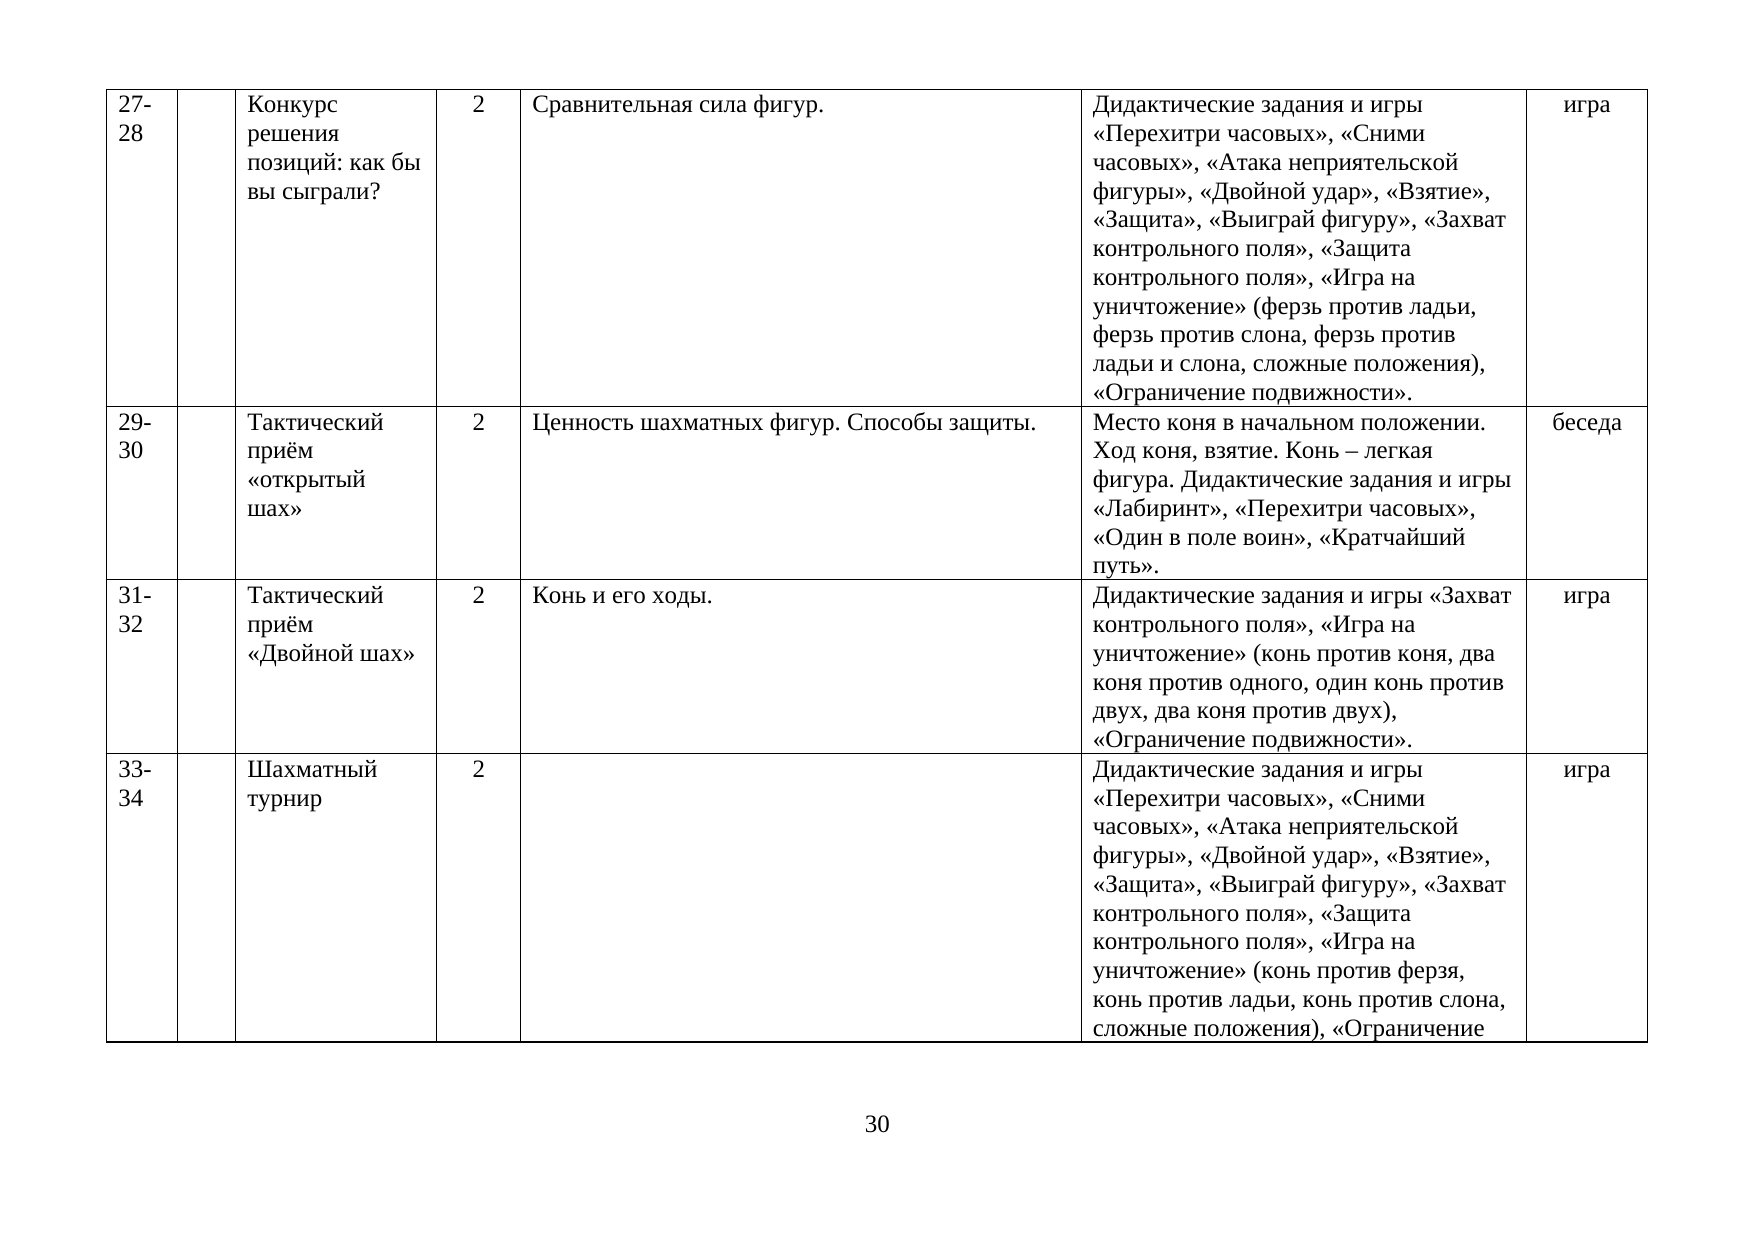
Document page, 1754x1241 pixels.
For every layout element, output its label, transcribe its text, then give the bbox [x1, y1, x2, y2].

table_cell [178, 90, 235, 406]
table_cell 2 [437, 407, 520, 579]
table_cell Сравнительная сила фигур. [521, 90, 1081, 406]
table_cell игра [1527, 580, 1647, 753]
table_cell Место коня в начальном положении. Ход коня, взятие. Конь – легкая фигура. Дидактические задания и игры «Лабиринт», «Перехитри часовых», «Один в поле воин», «Кратчайший путь». [1082, 407, 1526, 579]
table_cell 33-34 [107, 754, 177, 1041]
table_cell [1082, 754, 1526, 1041]
table_cell Шахматный турнир [236, 754, 436, 1041]
table_cell Конкурс решения позиций: как бы вы сыграли? [236, 90, 436, 406]
table_cell Дидактические задания и игры «Захват контрольного поля», «Игра на уничтожение» (конь против коня, два коня против одного, один конь против двух, два коня против двух), «Ограничение подвижности». [1082, 580, 1526, 753]
table_cell Дидактические задания и игры «Перехитри часовых», «Сними часовых», «Атака неприятельской фигуры», «Двойной удар», «Взятие», «Защита», «Выиграй фигуру», «Захват контрольного поля», «Защита контрольного поля», «Игра на уничтожение» (ферзь против ладьи, ферзь против слона, ферзь против ладьи и слона, сложные положения), «Ограничение подвижности». [1082, 90, 1526, 406]
table_cell игра [1527, 754, 1647, 1041]
table_cell Тактический приём «Двойной шах» [236, 580, 436, 753]
table_cell 27-28 [107, 90, 177, 406]
table_cell 2 [437, 580, 520, 753]
table_cell игра [1527, 90, 1647, 406]
table_cell беседа [1527, 407, 1647, 579]
table_cell Конь и его ходы. [521, 580, 1081, 753]
table_cell 31-32 [107, 580, 177, 753]
table_cell Ценность шахматных фигур. Способы защиты. [521, 407, 1081, 579]
table_cell [521, 754, 1081, 1041]
table_cell [178, 407, 235, 579]
table_cell 2 [437, 90, 520, 406]
table_cell [178, 754, 235, 1041]
table_cell Тактический приём «открытый шах» [236, 407, 436, 579]
table_cell 2 [437, 754, 520, 1041]
table_cell [178, 580, 235, 753]
table_cell 29-30 [107, 407, 177, 579]
